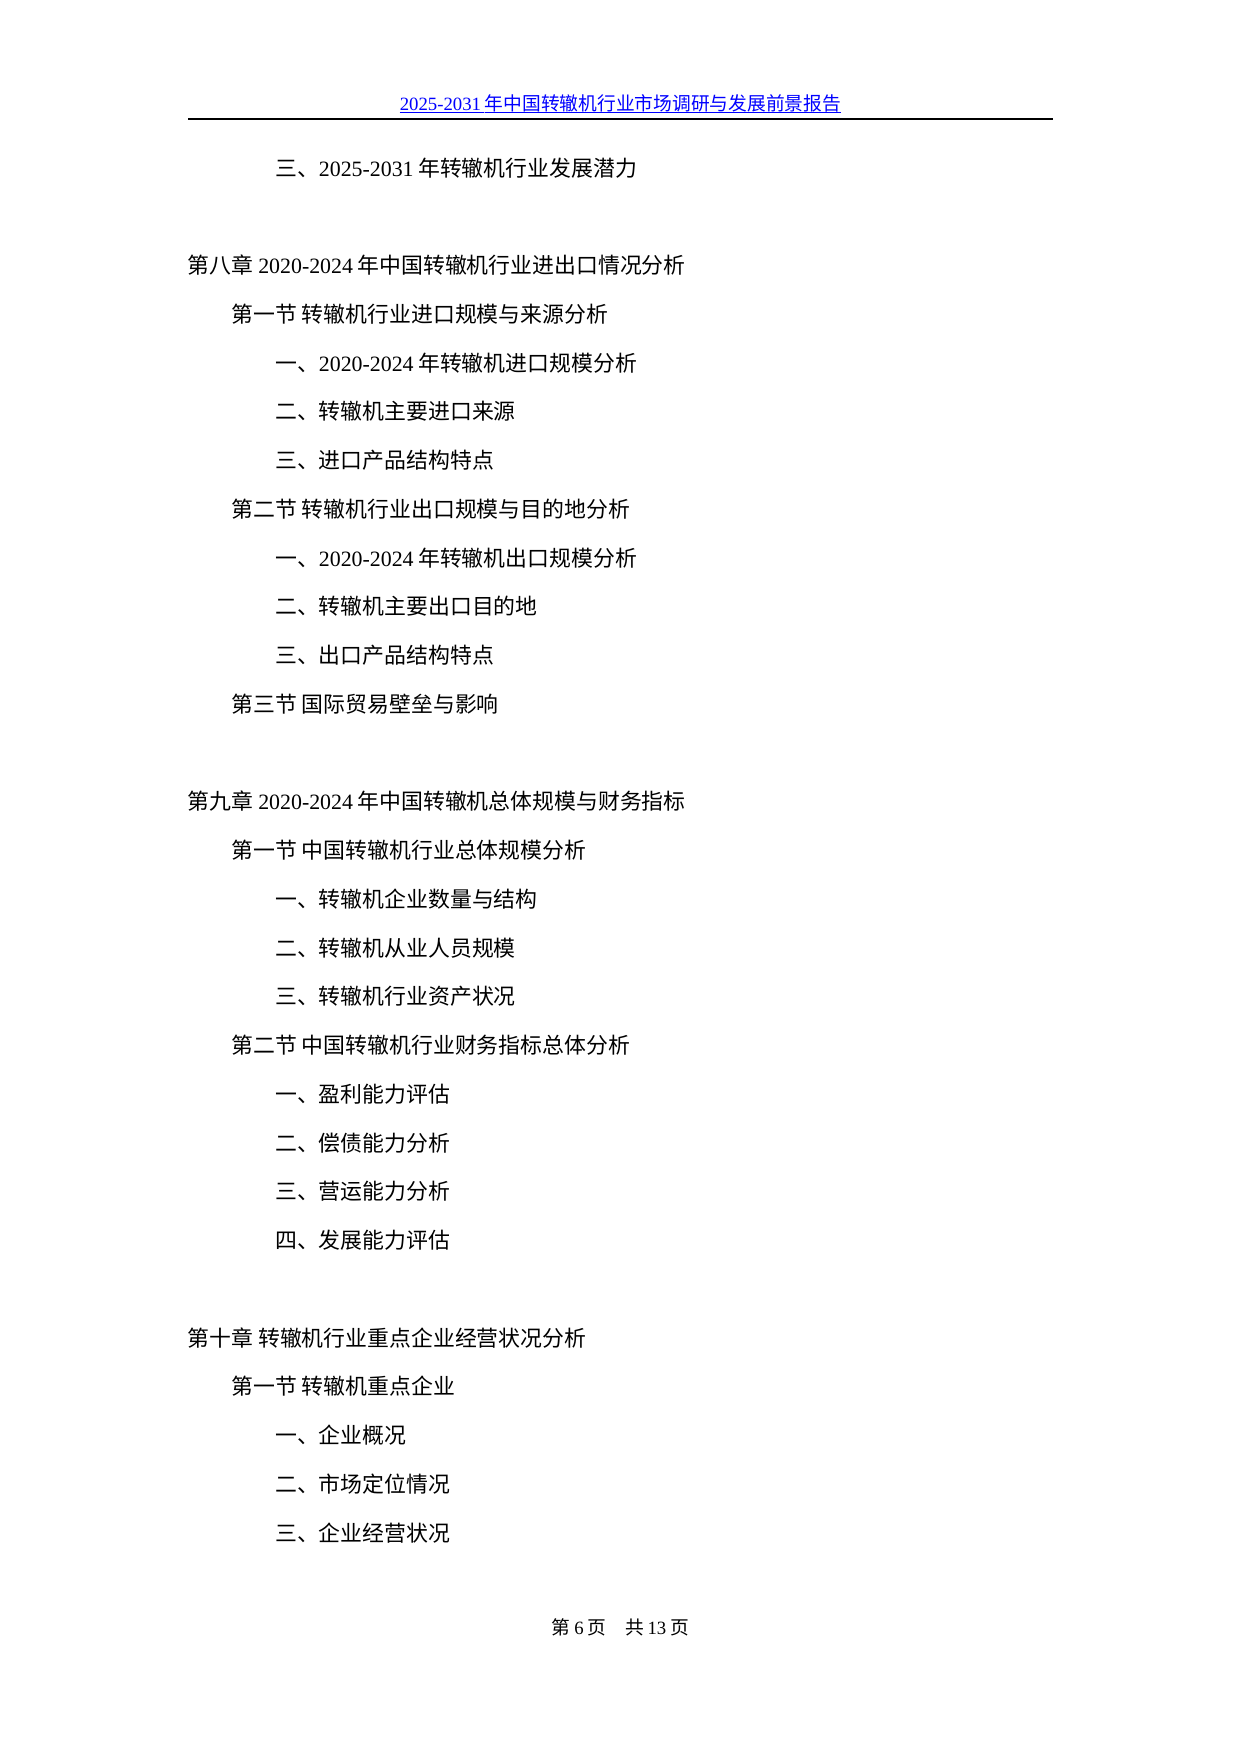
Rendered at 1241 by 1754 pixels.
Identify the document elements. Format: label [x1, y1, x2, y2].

text [187, 150, 1053, 1548]
